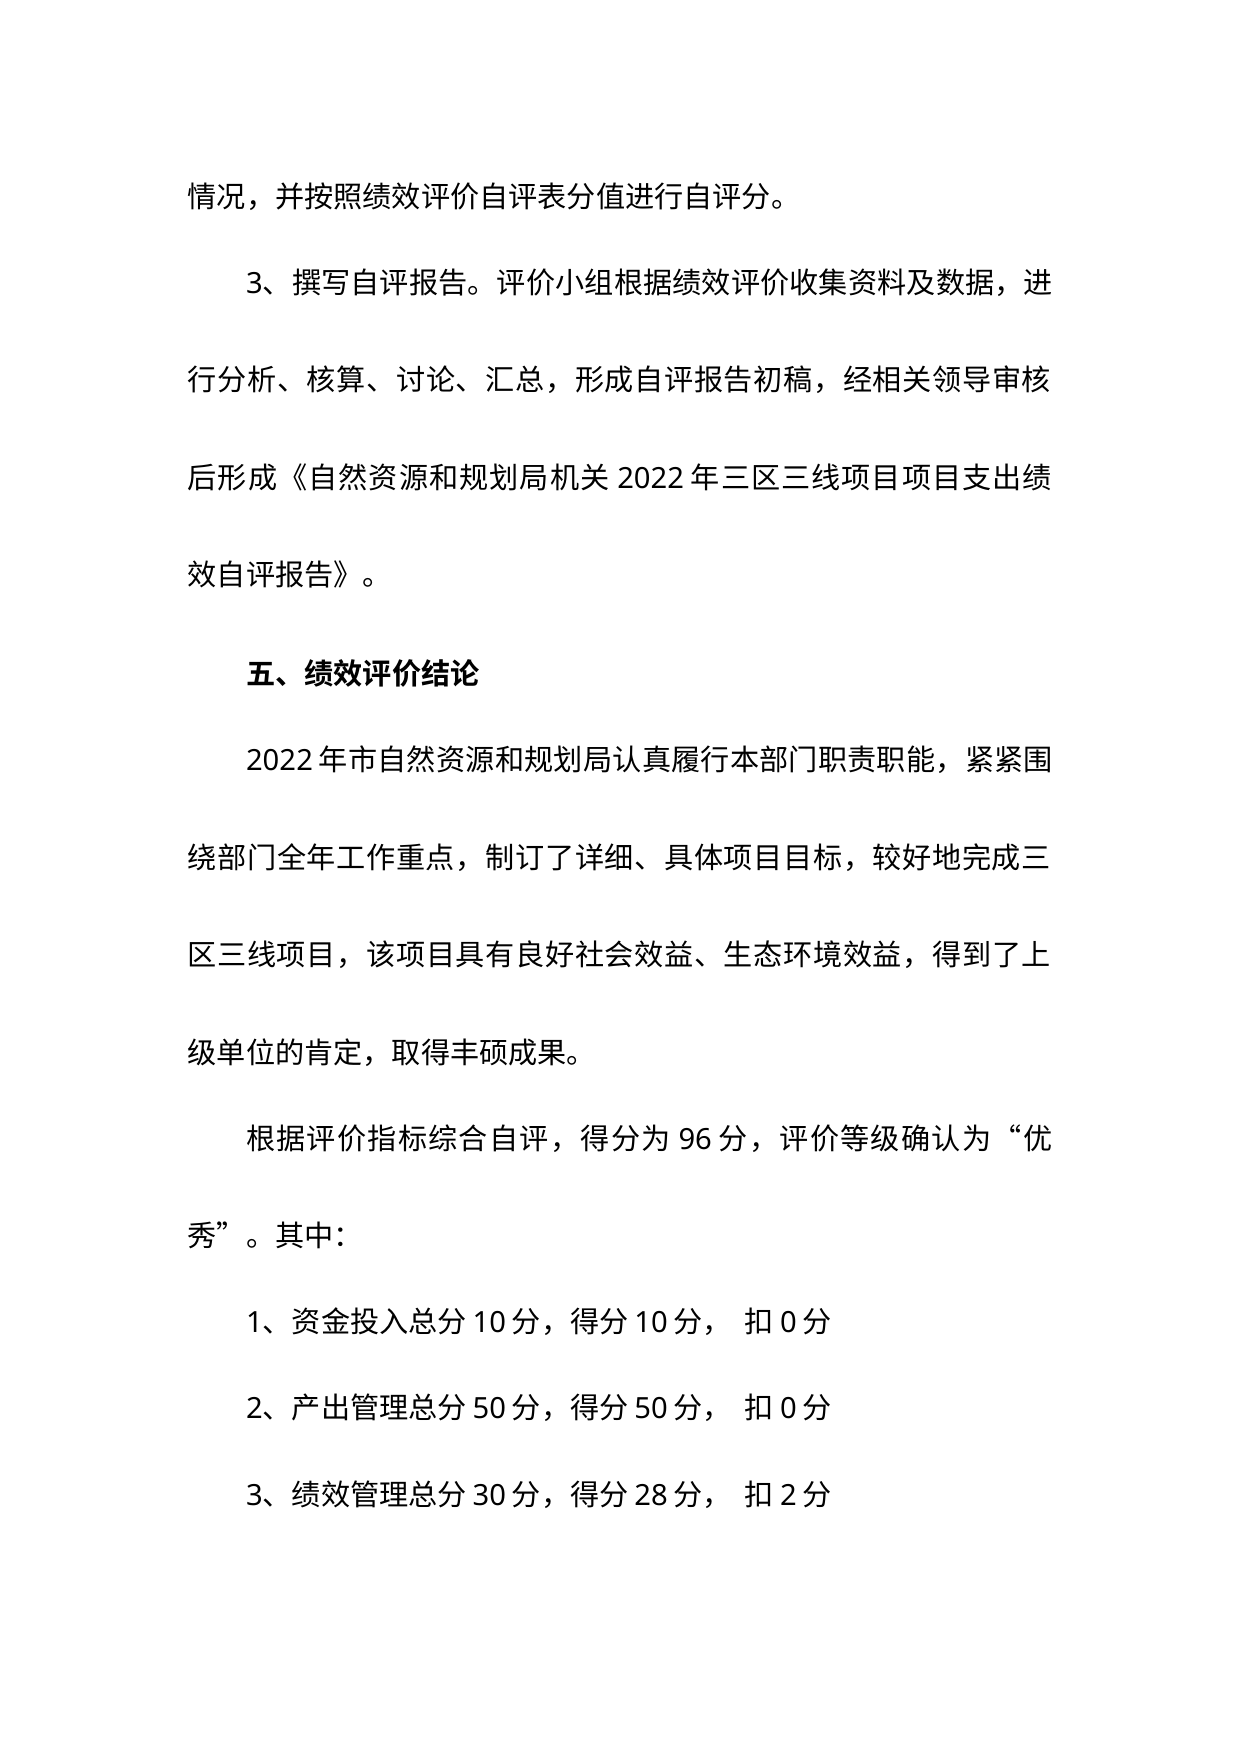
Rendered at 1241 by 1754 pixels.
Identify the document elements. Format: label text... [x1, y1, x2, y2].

text 1、资金投入总分10分，得分10分， 扣0分 [187, 1288, 1053, 1353]
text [187, 162, 1053, 227]
text 2022年市自然资源和规划局认真履行本部门职责职能，紧紧围绕部门全年工作重点，制订了详细、具体项目目标，较好地完成三区三线项目，该项目具有良好社会效益、生态环境效益，得到了上级单位的肯定，取得丰硕成果。 [187, 725, 1053, 1083]
text 2、产出管理总分50分，得分50分， 扣0分 [187, 1374, 1053, 1439]
text 3、绩效管理总分30分，得分28分， 扣2分 [187, 1460, 1053, 1525]
text 根据评价指标综合自评，得分为96分，评价等级确认为“优秀”。其中： [187, 1104, 1053, 1267]
text 五、绩效评价结论 [187, 639, 1053, 704]
text 3、撰写自评报告。评价小组根据绩效评价收集资料及数据，进行分析、核算、讨论、汇总，形成自评报告初稿，经相关领导审核后形成《自然资源和规划局机关2022年三区三线项目项目支出绩效自评报告》。 [187, 248, 1053, 606]
